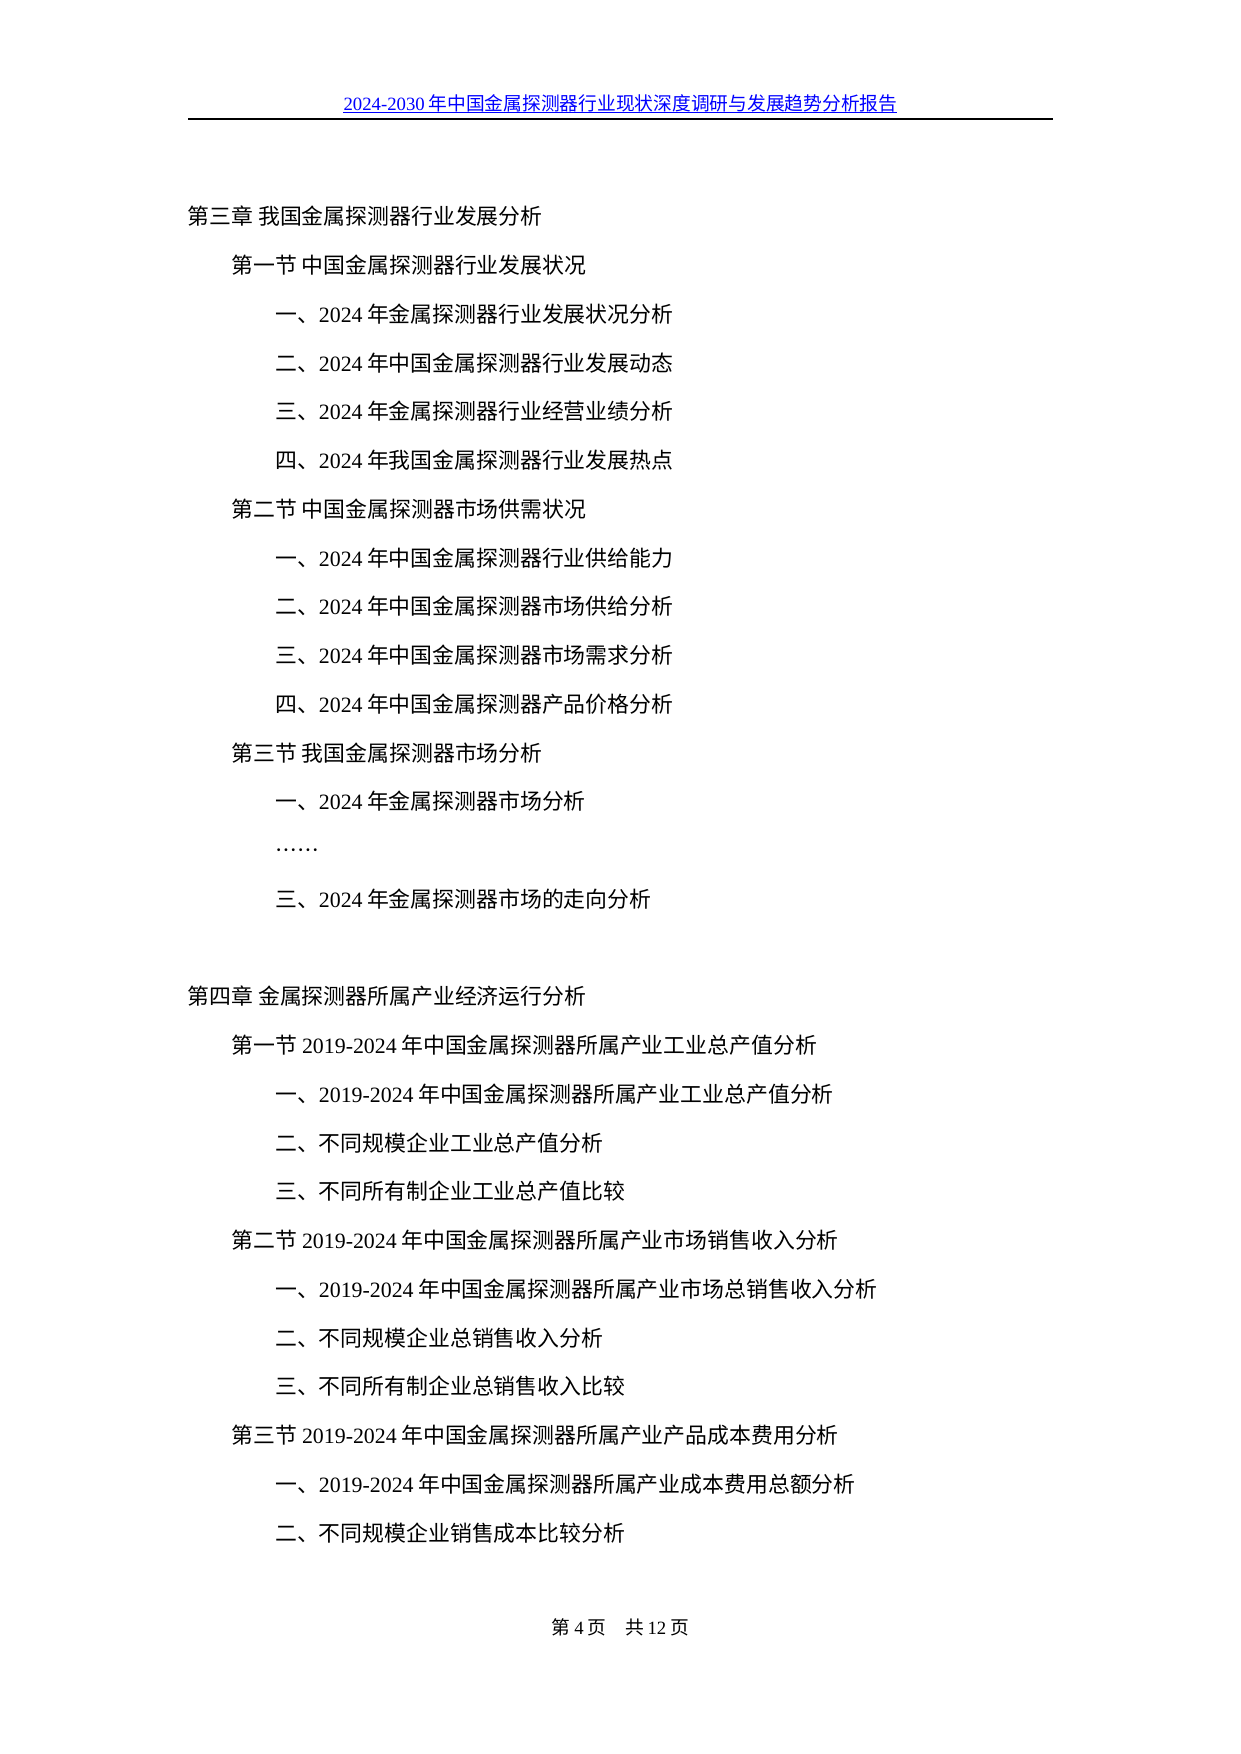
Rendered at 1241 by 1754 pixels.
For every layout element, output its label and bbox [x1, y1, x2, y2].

text [187, 150, 1053, 1548]
